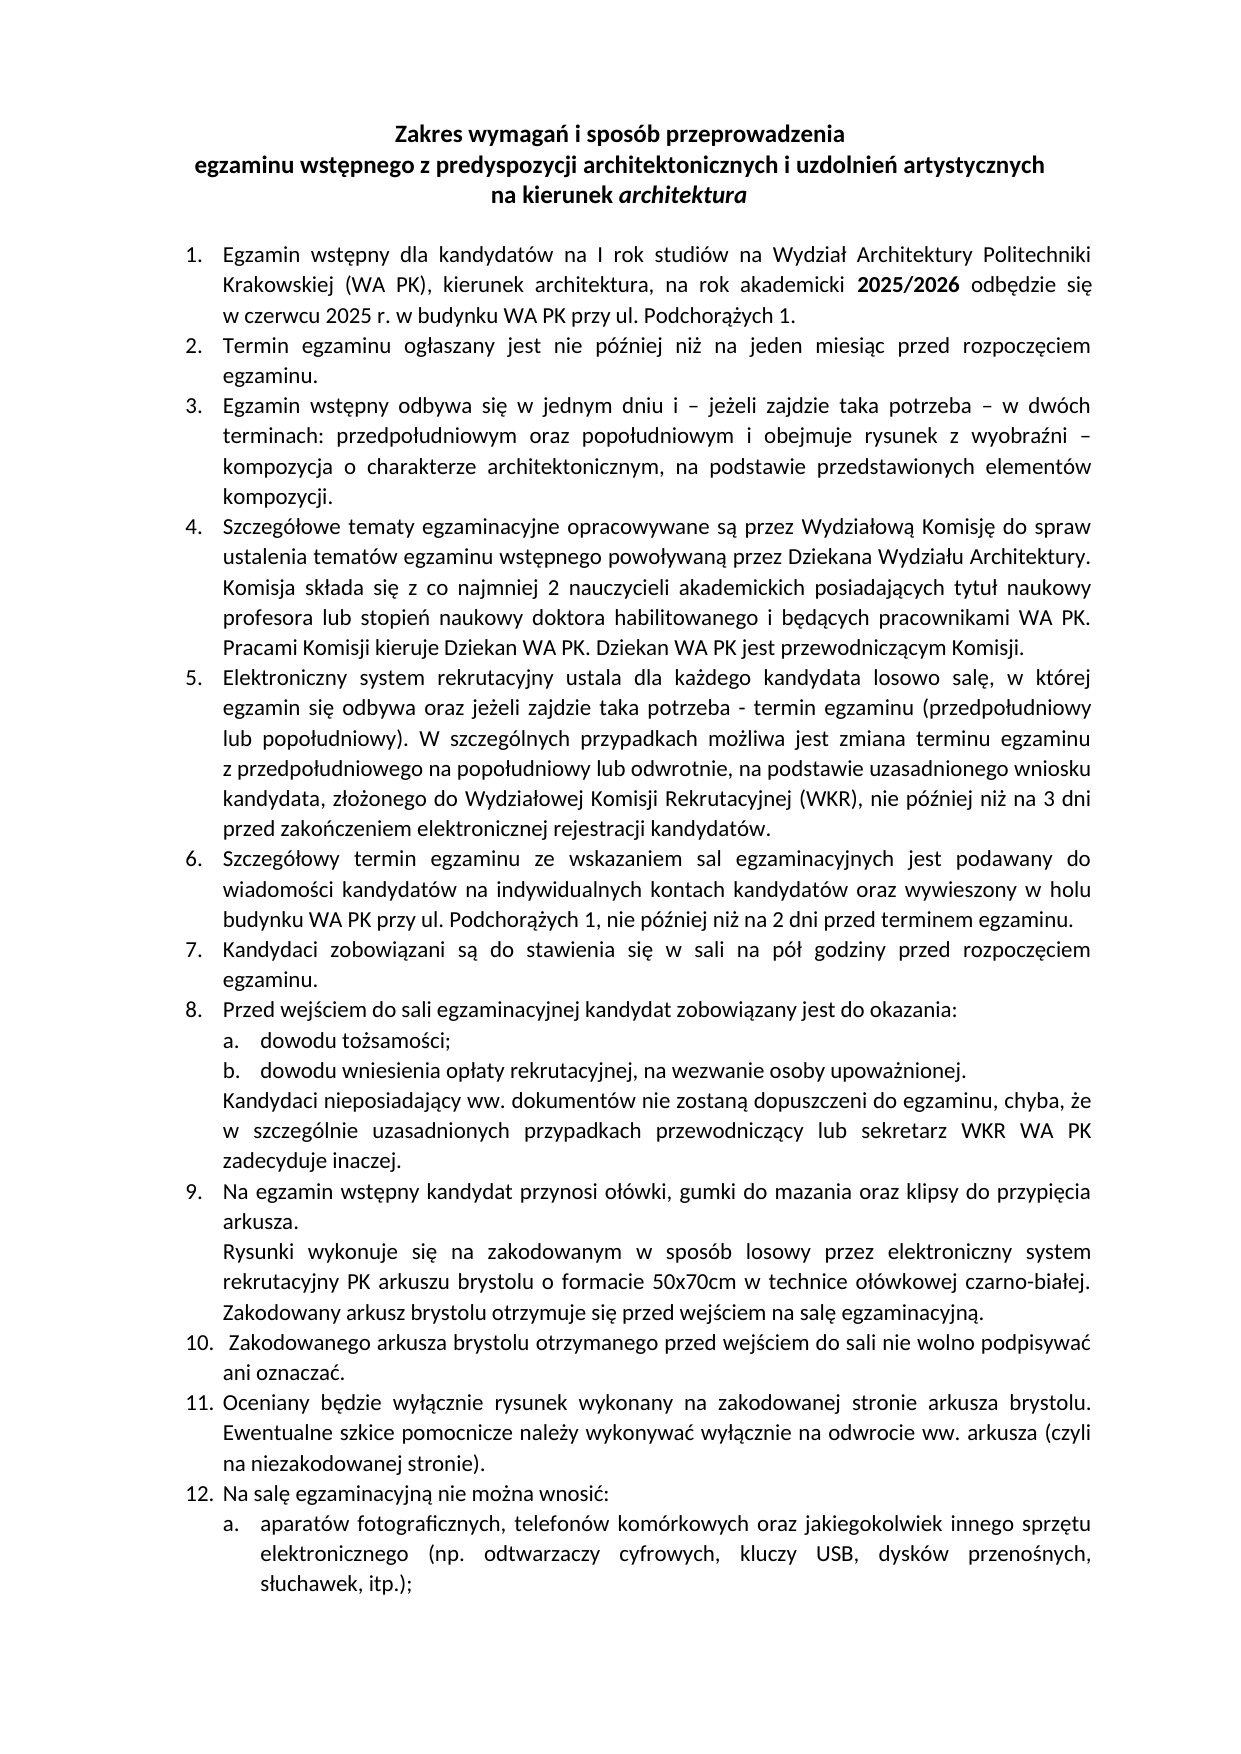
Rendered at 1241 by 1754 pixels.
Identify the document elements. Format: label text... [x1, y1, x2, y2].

list Przed wejściem do sali egzaminacyjnej kandydat zobowiązany jest do okazania: [185, 996, 1093, 1023]
list Oceniany będzie wyłącznie rysunek wykonany na zakodowanej stronie arkusza brystolu. Ewentualne szkice pomocnicze należy wykonywać wyłącznie na odwrocie ww. arkusza (czyli na niezakodowanej stronie). [185, 1388, 1093, 1477]
list Zakodowanego arkusza brystolu otrzymanego przed wejściem do sali nie wolno podpisywać ani oznaczać. [185, 1328, 1093, 1386]
list Egzamin wstępny dla kandydatów na I rok studiów na Wydział Architektury Politechniki Krakowskiej (WA PK), kierunek architektura, na rok akademicki 2025/2026 odbędzie się w czerwcu 2025 r. w budynku WA PK przy ul. Podchorążych 1. [185, 240, 1093, 329]
list Szczegółowy termin egzaminu ze wskazaniem sal egzaminacyjnych jest podawany do wiadomości kandydatów na indywidualnych kontach kandydatów oraz wywieszony w holu budynku WA PK przy ul. Podchorążych 1, nie później niż na 2 dni przed terminem egzaminu. [185, 844, 1093, 933]
list aparatów fotograficznych, telefonów komórkowych oraz jakiegokolwiek innego sprzętu elektronicznego (np. odtwarzaczy cyfrowych, kluczy USB, dysków przenośnych, słuchawek, itp.); [223, 1509, 1093, 1597]
list Na egzamin wstępny kandydat przynosi ołówki, gumki do mazania oraz klipsy do przypięcia arkusza. [185, 1177, 1093, 1235]
text egzaminu wstępnego z predyspozycji architektonicznych i uzdolnień artystycznych [148, 149, 1093, 179]
list Termin egzaminu ogłaszany jest nie później niż na jeden miesiąc przed rozpoczęciem egzaminu. [185, 331, 1093, 389]
list Elektroniczny system rekrutacyjny ustala dla każdego kandydata losowo salę, w której egzamin się odbywa oraz jeżeli zajdzie taka potrzeba - termin egzaminu (przedpołudniowy lub popołudniowy). W szczególnych przypadkach możliwa jest zmiana terminu egzaminu z przedpołudniowego na popołudniowy lub odwrotnie, na podstawie uzasadnionego wniosku kandydata, złożonego do Wydziałowej Komisji Rekrutacyjnej (WKR), nie później niż na 3 dni przed zakończeniem elektronicznej rejestracji kandydatów. [185, 663, 1093, 842]
list Szczegółowe tematy egzaminacyjne opracowywane są przez Wydziałową Komisję do spraw ustalenia tematów egzaminu wstępnego powoływaną przez Dziekana Wydziału Architektury. Komisja składa się z co najmniej 2 nauczycieli akademickich posiadających tytuł naukowy profesora lub stopień naukowy doktora habilitowanego i będących pracownikami WA PK. Pracami Komisji kieruje Dziekan WA PK. Dziekan WA PK jest przewodniczącym Komisji. [185, 512, 1093, 661]
list dowodu wniesienia opłaty rekrutacyjnej, na wezwanie osoby upoważnionej. [223, 1056, 1093, 1084]
list Kandydaci nieposiadający ww. dokumentów nie zostaną dopuszczeni do egzaminu, chyba, że w szczególnie uzasadnionych przypadkach przewodniczący lub sekretarz WKR WA PK zadecyduje inaczej. [223, 1086, 1093, 1174]
text na kierunek architektura [148, 179, 1093, 210]
list Egzamin wstępny odbywa się w jednym dniu i – jeżeli zajdzie taka potrzeba – w dwóch terminach: przedpołudniowym oraz popołudniowym i obejmuje rysunek z wyobraźni – kompozycja o charakterze architektonicznym, na podstawie przedstawionych elementów kompozycji. [185, 391, 1093, 510]
text Zakres wymagań i sposób przeprowadzenia [148, 118, 1093, 149]
list dowodu tożsamości; [223, 1026, 1093, 1054]
list Kandydaci zobowiązani są do stawienia się w sali na pół godziny przed rozpoczęciem egzaminu. [185, 935, 1093, 993]
list Rysunki wykonuje się na zakodowanym w sposób losowy przez elektroniczny system rekrutacyjny PK arkuszu brystolu o formacie 50x70cm w technice ołówkowej czarno-białej. Zakodowany arkusz brystolu otrzymuje się przed wejściem na salę egzaminacyjną. [223, 1237, 1093, 1326]
list Na salę egzaminacyjną nie można wnosić: [185, 1479, 1093, 1507]
